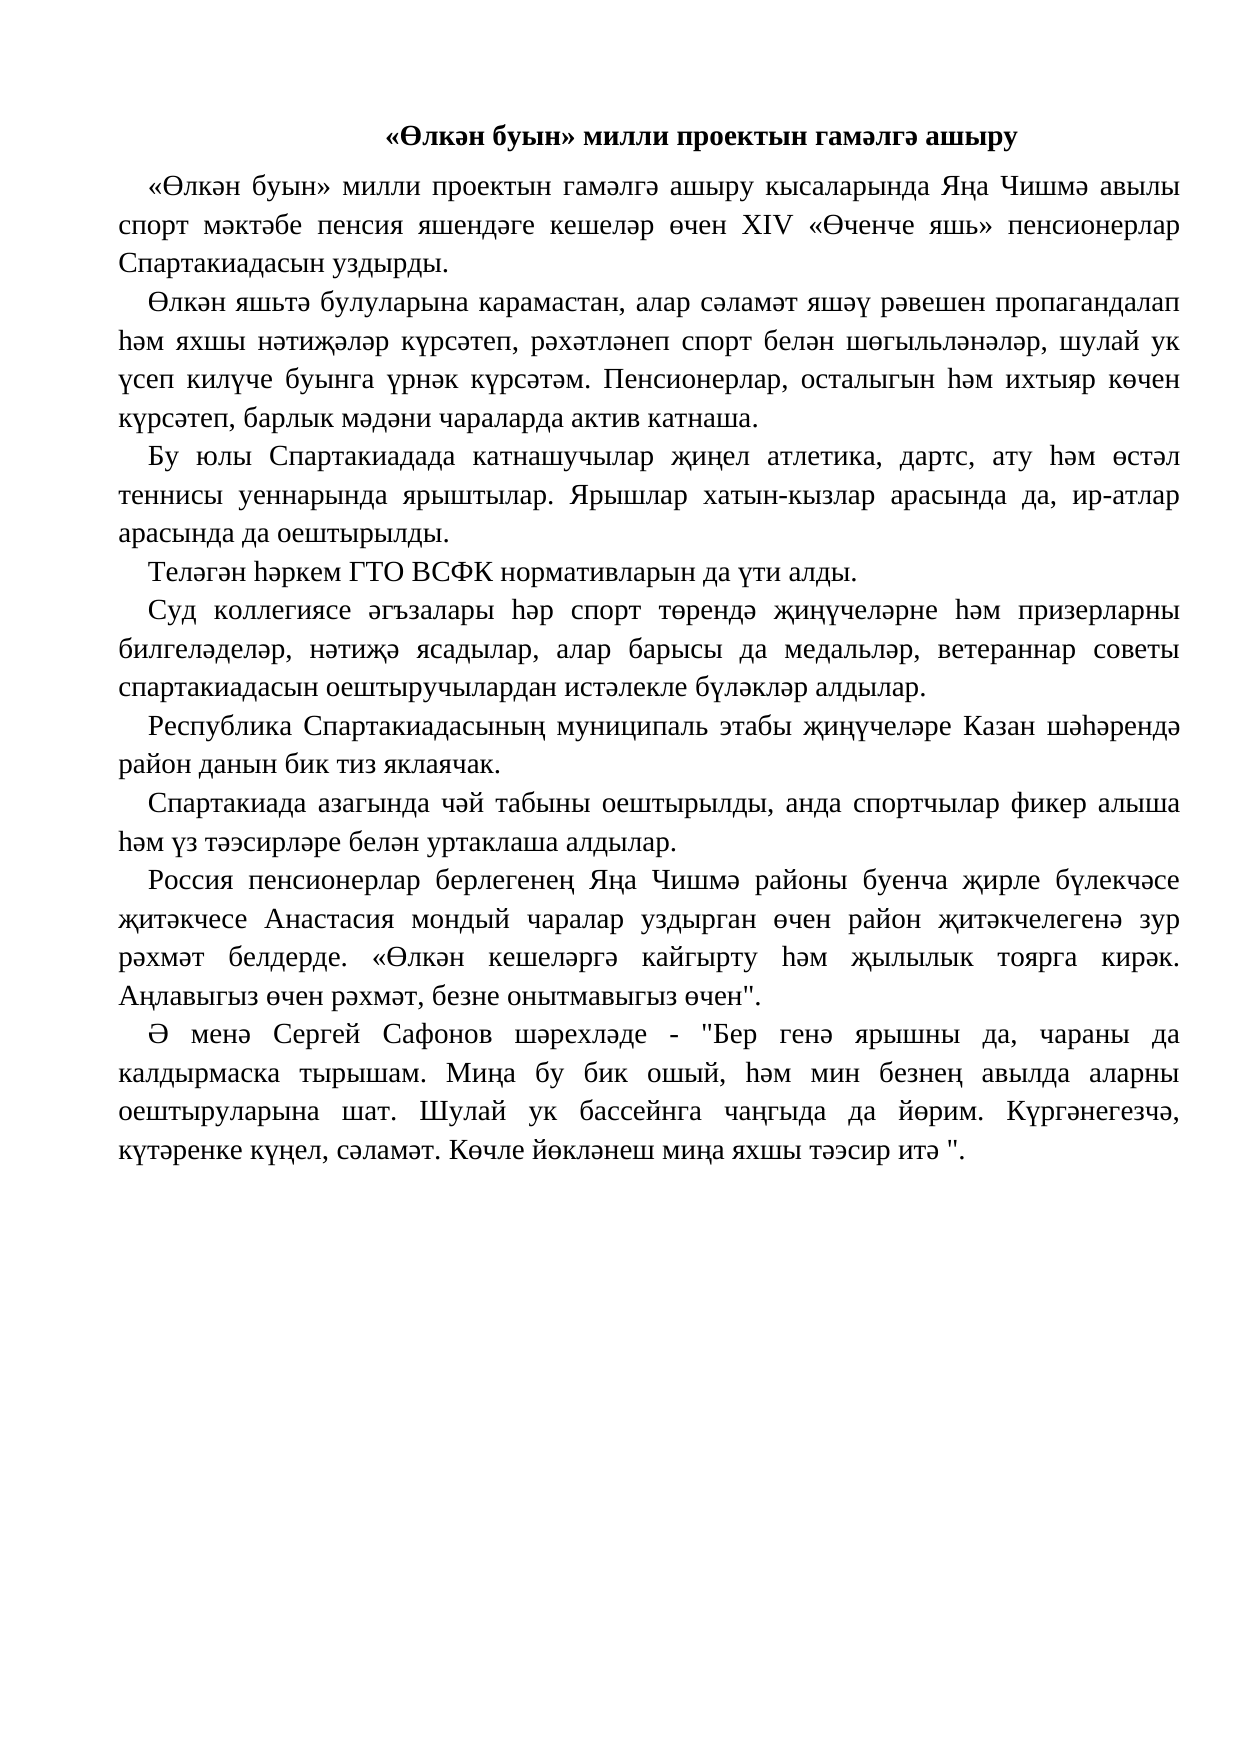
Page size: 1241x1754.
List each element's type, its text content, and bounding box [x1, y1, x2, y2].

text Республика Спартакиадасының муниципаль этабы җиңүчеләре Казан шәһәрендә район данын бик тиз яклаячак. [118, 708, 1181, 780]
text Спартакиада азагында чәй табыны оештырылды, анда спортчылар фикер алыша һәм үз тәэсирләре белән уртаклаша алдылар. [118, 785, 1181, 857]
text Россия пенсионерлар берлегенең Яңа Чишмә районы буенча җирле бүлекчәсе җитәкчесе Анастасия мондый чаралар уздырган өчен район җитәкчелегенә зур рәхмәт белдерде. «Өлкән кешеләргә кайгырту һәм җылылык тоярга кирәк. Аңлавыгыз өчен рәхмәт, безне онытмавыгыз өчен". [118, 862, 1181, 1011]
text «Өлкән буын» милли проектын гамәлгә ашыру кысаларында Яңа Чишмә авылы спорт мәктәбе пенсия яшендәге кешеләр өчен XIV «Өченче яшь» пенсионерлар Спартакиадасын уздырды. [118, 168, 1181, 279]
text Суд коллегиясе әгъзалары һәр спорт төрендә җиңүчеләрне һәм призерларны билгеләделәр, нәтиҗә ясадылар, алар барысы да медальләр, ветераннар советы спартакиадасын оештыручылардан истәлекле бүләкләр алдылар. [118, 592, 1181, 703]
text Ә менә Сергей Сафонов шәрехләде - "Бер генә ярышны да, чараны да калдырмаска тырышам. Миңа бу бик ошый, һәм мин безнең авылда аларны оештыруларына шат. Шулай ук бассейнга чаңгыда да йөрим. Күргәнегезчә, күтәренке күңел, сәламәт. Көчле йөкләнеш миңа яхшы тәэсир итә ". [118, 1016, 1181, 1166]
text Бу юлы Спартакиадада катнашучылар җиңел атлетика, дартс, ату һәм өстәл теннисы уеннарында ярыштылар. Ярышлар хатын-кызлар арасында да, ир-атлар арасында да оештырылды. [118, 438, 1181, 549]
text Өлкән яшьтә булуларына карамастан, алар сәламәт яшәү рәвешен пропагандалап һәм яхшы нәтиҗәләр күрсәтеп, рәхәтләнеп спорт белән шөгыльләнәләр, шулай ук үсеп килүче буынга үрнәк күрсәтәм. Пенсионерлар, осталыгын һәм ихтыяр көчен күрсәтеп, барлык мәдәни чараларда актив катнаша. [118, 284, 1181, 433]
text Теләгән һәркем ГТО ВСФК нормативларын да үти алды. [118, 554, 1181, 587]
text «Өлкән буын» милли проектын гамәлгә ашыру [177, 118, 1152, 152]
